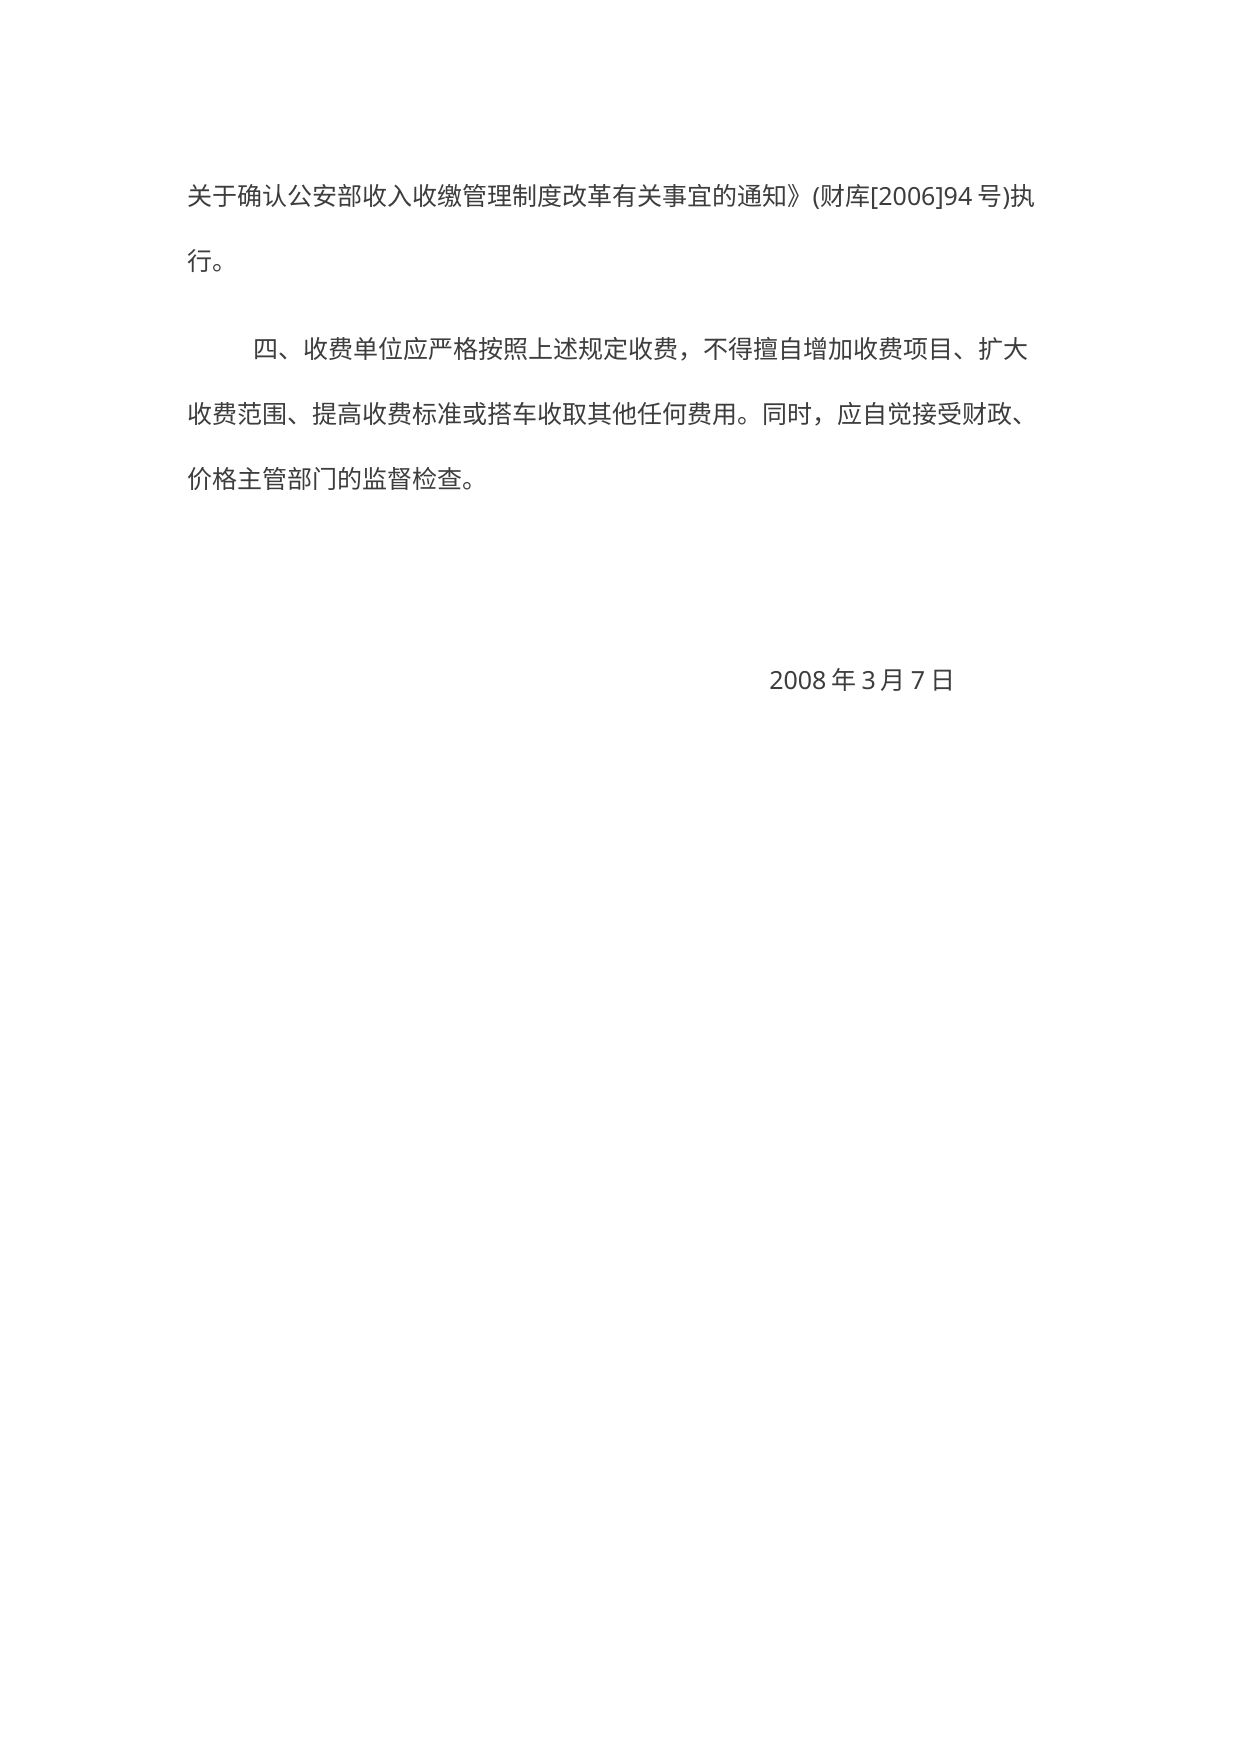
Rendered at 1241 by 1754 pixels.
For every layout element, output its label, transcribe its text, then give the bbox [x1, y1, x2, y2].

text 四、收费单位应严格按照上述规定收费，不得擅自增加收费项目、扩大收费范围、提高收费标准或搭车收取其他任何费用。同时，应自觉接受财政、价格主管部门的监督检查。 [187, 315, 1053, 510]
text 2008年3月7日 [187, 646, 1053, 711]
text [187, 162, 1053, 292]
